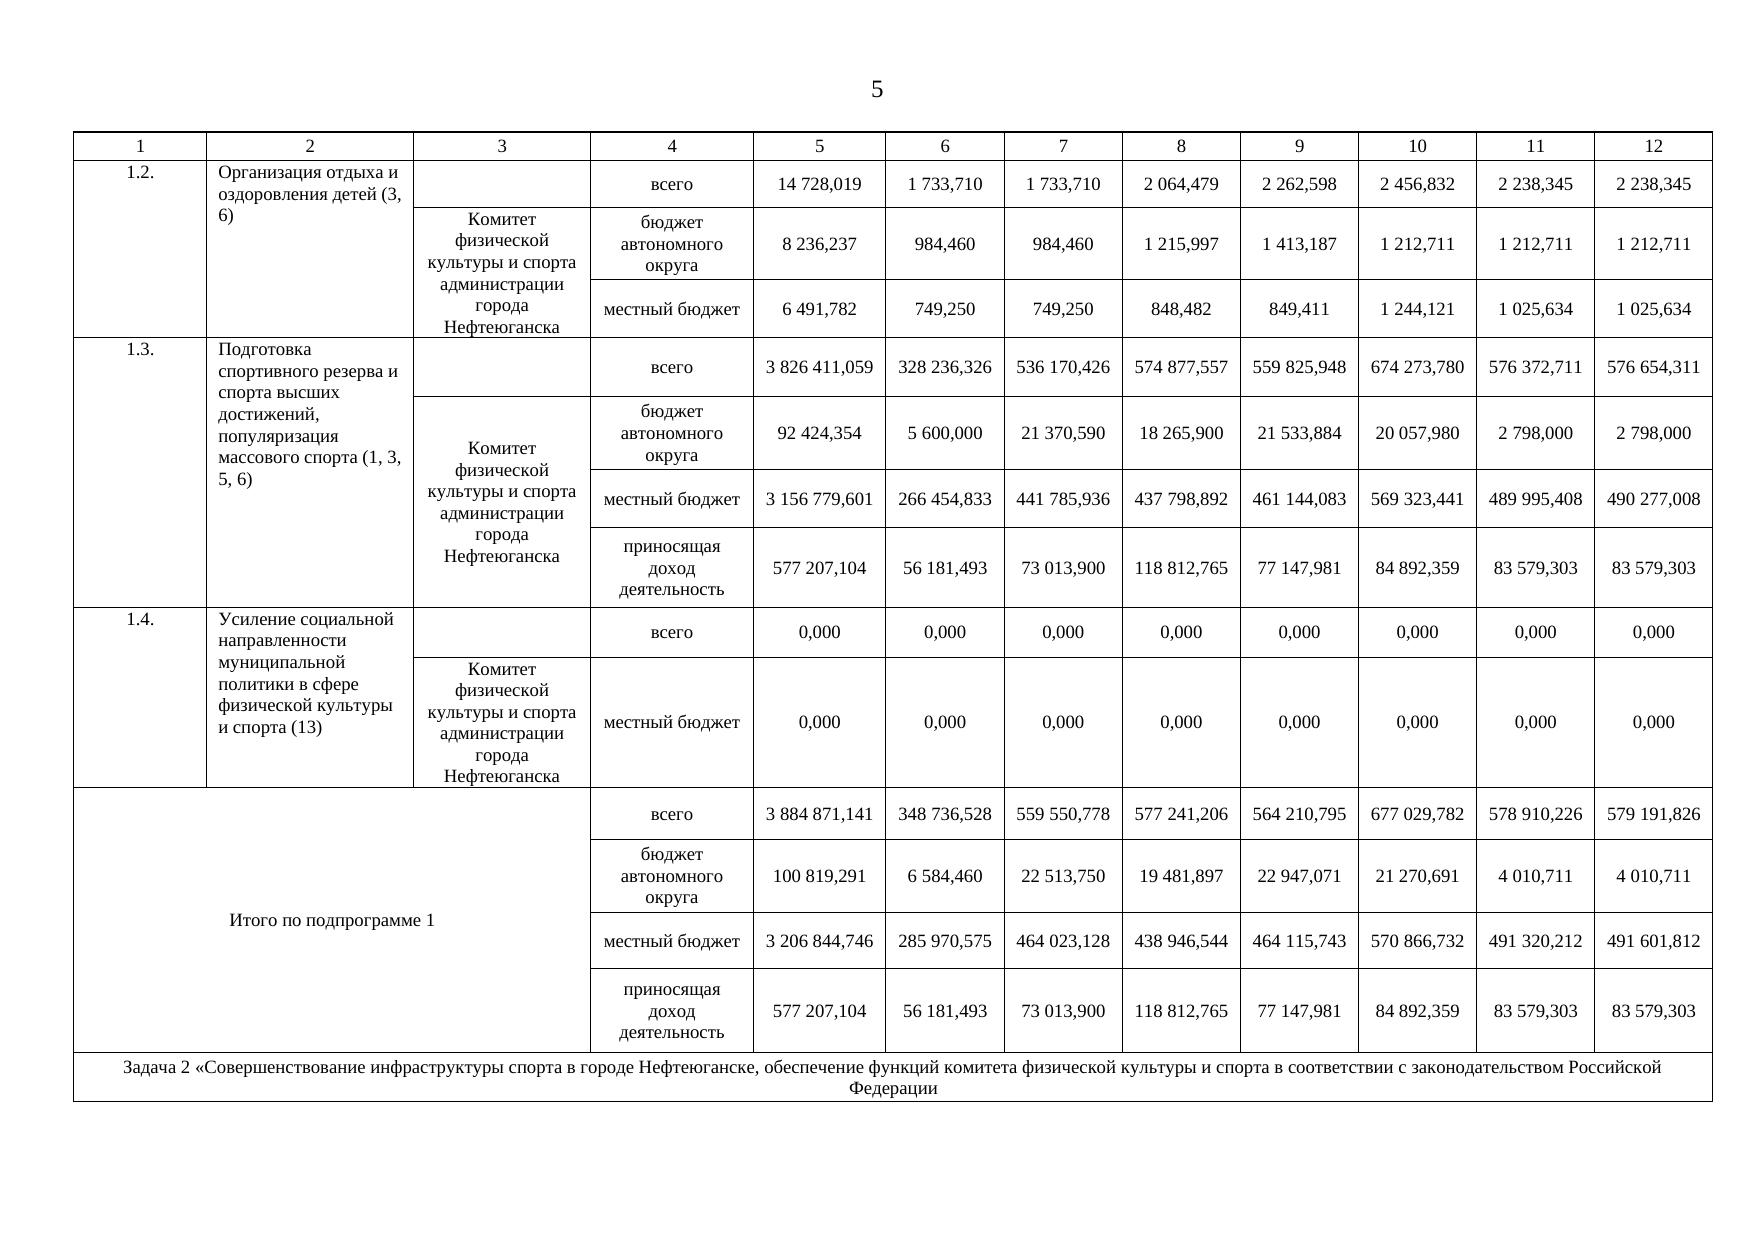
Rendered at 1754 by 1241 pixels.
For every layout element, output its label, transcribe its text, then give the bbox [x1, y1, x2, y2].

table_cell местный бюджет [591, 658, 753, 787]
table_cell местный бюджет [591, 280, 753, 337]
table_cell приносящая доход деятельность [591, 528, 753, 607]
table_cell 674 273,780 [1359, 338, 1476, 396]
table_cell 1.2. [74, 161, 206, 337]
table_cell 1 212,711 [1595, 208, 1712, 279]
table_cell 3 206 844,746 [754, 913, 885, 968]
table_cell 2 064,479 [1123, 161, 1240, 207]
table_cell 2 798,000 [1595, 397, 1712, 469]
table_cell 20 057,980 [1359, 397, 1476, 469]
table_cell 2 262,598 [1241, 161, 1358, 207]
table_cell 3 884 871,141 [754, 788, 885, 838]
table_cell 9 [1241, 133, 1358, 160]
table_cell 5 600,000 [886, 397, 1004, 469]
table_cell 4 [591, 133, 753, 160]
table_cell бюджет автономного округа [591, 840, 753, 912]
table_cell 328 236,326 [886, 338, 1004, 396]
table_cell 73 013,900 [1005, 528, 1122, 607]
table_cell 2 238,345 [1595, 161, 1712, 207]
table_cell 1 025,634 [1595, 280, 1712, 337]
table_cell 1 733,710 [886, 161, 1004, 207]
table_cell 577 207,104 [754, 969, 885, 1052]
table_cell 21 270,691 [1359, 840, 1476, 912]
table_cell 77 147,981 [1241, 528, 1358, 607]
table_cell 0,000 [1477, 658, 1594, 787]
table_cell бюджет автономного округа [591, 208, 753, 279]
table_cell 0,000 [1359, 658, 1476, 787]
table_cell 83 579,303 [1477, 528, 1594, 607]
table_cell 22 947,071 [1241, 840, 1358, 912]
table_cell 1 733,710 [1005, 161, 1122, 207]
table_cell 0,000 [754, 608, 885, 657]
table_cell 21 370,590 [1005, 397, 1122, 469]
table_cell Комитет физической культуры и спорта администрации города Нефтеюганска [414, 397, 590, 607]
table_cell 464 023,128 [1005, 913, 1122, 968]
table_cell 461 144,083 [1241, 470, 1358, 527]
table_cell 22 513,750 [1005, 840, 1122, 912]
table_cell 576 372,711 [1477, 338, 1594, 396]
table_cell 0,000 [1241, 608, 1358, 657]
table_cell 14 728,019 [754, 161, 885, 207]
table_cell 10 [1359, 133, 1476, 160]
table_cell 438 946,544 [1123, 913, 1240, 968]
table_cell 266 454,833 [886, 470, 1004, 527]
table_cell 1 215,997 [1123, 208, 1240, 279]
table_cell 7 [1005, 133, 1122, 160]
table_cell 73 013,900 [1005, 969, 1122, 1052]
table_cell Подготовка спортивного резерва и спорта высших достижений, популяризация массового спорта (1, 3, 5, 6) [207, 338, 413, 607]
table_cell 437 798,892 [1123, 470, 1240, 527]
table_cell 83 579,303 [1595, 528, 1712, 607]
table_cell 1 [74, 133, 206, 160]
table_cell 984,460 [1005, 208, 1122, 279]
table_cell 56 181,493 [886, 528, 1004, 607]
table_cell 0,000 [1123, 658, 1240, 787]
table_cell 92 424,354 [754, 397, 885, 469]
table_cell 579 191,826 [1595, 788, 1712, 838]
table_cell 559 825,948 [1241, 338, 1358, 396]
table_cell 84 892,359 [1359, 969, 1476, 1052]
table_cell 0,000 [1123, 608, 1240, 657]
table_cell 0,000 [1595, 658, 1712, 787]
table_cell 489 995,408 [1477, 470, 1594, 527]
table_cell 1 212,711 [1359, 208, 1476, 279]
table_cell 0,000 [886, 608, 1004, 657]
table_cell 2 238,345 [1477, 161, 1594, 207]
table_cell 3 [414, 133, 590, 160]
table_cell [414, 608, 590, 657]
table_cell 464 115,743 [1241, 913, 1358, 968]
table_cell 21 533,884 [1241, 397, 1358, 469]
table_cell 4 010,711 [1477, 840, 1594, 912]
table_cell 491 601,812 [1595, 913, 1712, 968]
table_cell 2 [207, 133, 413, 160]
table_cell 577 241,206 [1123, 788, 1240, 838]
table_cell 0,000 [1477, 608, 1594, 657]
table_cell 11 [1477, 133, 1594, 160]
table_cell всего [591, 788, 753, 838]
table_cell всего [591, 161, 753, 207]
table_cell 1 244,121 [1359, 280, 1476, 337]
table_cell 0,000 [754, 658, 885, 787]
table_cell 5 [754, 133, 885, 160]
table_cell 0,000 [1005, 658, 1122, 787]
table_cell местный бюджет [591, 470, 753, 527]
table_cell всего [591, 338, 753, 396]
table_cell 6 [886, 133, 1004, 160]
table_cell [414, 161, 590, 207]
table_cell 1.4. [74, 608, 206, 787]
table_cell Итого по подпрограмме 1 [74, 788, 590, 1052]
table_cell 2 798,000 [1477, 397, 1594, 469]
table_cell Комитет физической культуры и спорта администрации города Нефтеюганска [414, 658, 590, 787]
table_cell 84 892,359 [1359, 528, 1476, 607]
table_cell 18 265,900 [1123, 397, 1240, 469]
table_cell 536 170,426 [1005, 338, 1122, 396]
table_cell Усиление социальной направленности муниципальной политики в сфере физической культуры и спорта (13) [207, 608, 413, 787]
table_cell 83 579,303 [1477, 969, 1594, 1052]
table_cell 559 550,778 [1005, 788, 1122, 838]
table_cell 1.3. [74, 338, 206, 607]
table_cell 0,000 [886, 658, 1004, 787]
table_cell 8 [1123, 133, 1240, 160]
table_cell 1 025,634 [1477, 280, 1594, 337]
table_cell 849,411 [1241, 280, 1358, 337]
table_cell 4 010,711 [1595, 840, 1712, 912]
table_cell 441 785,936 [1005, 470, 1122, 527]
table_cell 576 654,311 [1595, 338, 1712, 396]
table_cell 0,000 [1595, 608, 1712, 657]
table_cell 570 866,732 [1359, 913, 1476, 968]
table_cell 6 584,460 [886, 840, 1004, 912]
table_cell 1 413,187 [1241, 208, 1358, 279]
table_cell Комитет физической культуры и спорта администрации города Нефтеюганска [414, 208, 590, 337]
table_cell 77 147,981 [1241, 969, 1358, 1052]
table_cell 577 207,104 [754, 528, 885, 607]
table_cell 0,000 [1359, 608, 1476, 657]
table_cell 118 812,765 [1123, 528, 1240, 607]
table_cell 578 910,226 [1477, 788, 1594, 838]
table_cell приносящая доход деятельность [591, 969, 753, 1052]
table_cell местный бюджет [591, 913, 753, 968]
table_cell 569 323,441 [1359, 470, 1476, 527]
table_cell 100 819,291 [754, 840, 885, 912]
table_cell 56 181,493 [886, 969, 1004, 1052]
table_cell 848,482 [1123, 280, 1240, 337]
table_cell 0,000 [1241, 658, 1358, 787]
table_cell [414, 338, 590, 396]
table_cell 0,000 [1005, 608, 1122, 657]
table_cell 285 970,575 [886, 913, 1004, 968]
table_cell 1 212,711 [1477, 208, 1594, 279]
table_cell 8 236,237 [754, 208, 885, 279]
table_cell 19 481,897 [1123, 840, 1240, 912]
table_cell 348 736,528 [886, 788, 1004, 838]
table_cell бюджет автономного округа [591, 397, 753, 469]
table_cell 677 029,782 [1359, 788, 1476, 838]
table_cell 3 826 411,059 [754, 338, 885, 396]
table_cell 118 812,765 [1123, 969, 1240, 1052]
table_cell 83 579,303 [1595, 969, 1712, 1052]
table_cell 491 320,212 [1477, 913, 1594, 968]
table_cell 984,460 [886, 208, 1004, 279]
table_cell 749,250 [886, 280, 1004, 337]
table_cell Задача 2 «Совершенствование инфраструктуры спорта в городе Нефтеюганске, обеспечение функций комитета физической культуры и спорта в соответствии с законодательством Российской Федерации [74, 1053, 1712, 1101]
table_cell 2 456,832 [1359, 161, 1476, 207]
table_cell 3 156 779,601 [754, 470, 885, 527]
table_cell 574 877,557 [1123, 338, 1240, 396]
table_cell 749,250 [1005, 280, 1122, 337]
table_cell 6 491,782 [754, 280, 885, 337]
table_cell всего [591, 608, 753, 657]
table_cell 12 [1595, 133, 1712, 160]
table_cell 564 210,795 [1241, 788, 1358, 838]
table_cell 490 277,008 [1595, 470, 1712, 527]
table_cell Организация отдыха и оздоровления детей (3, 6) [207, 161, 413, 337]
